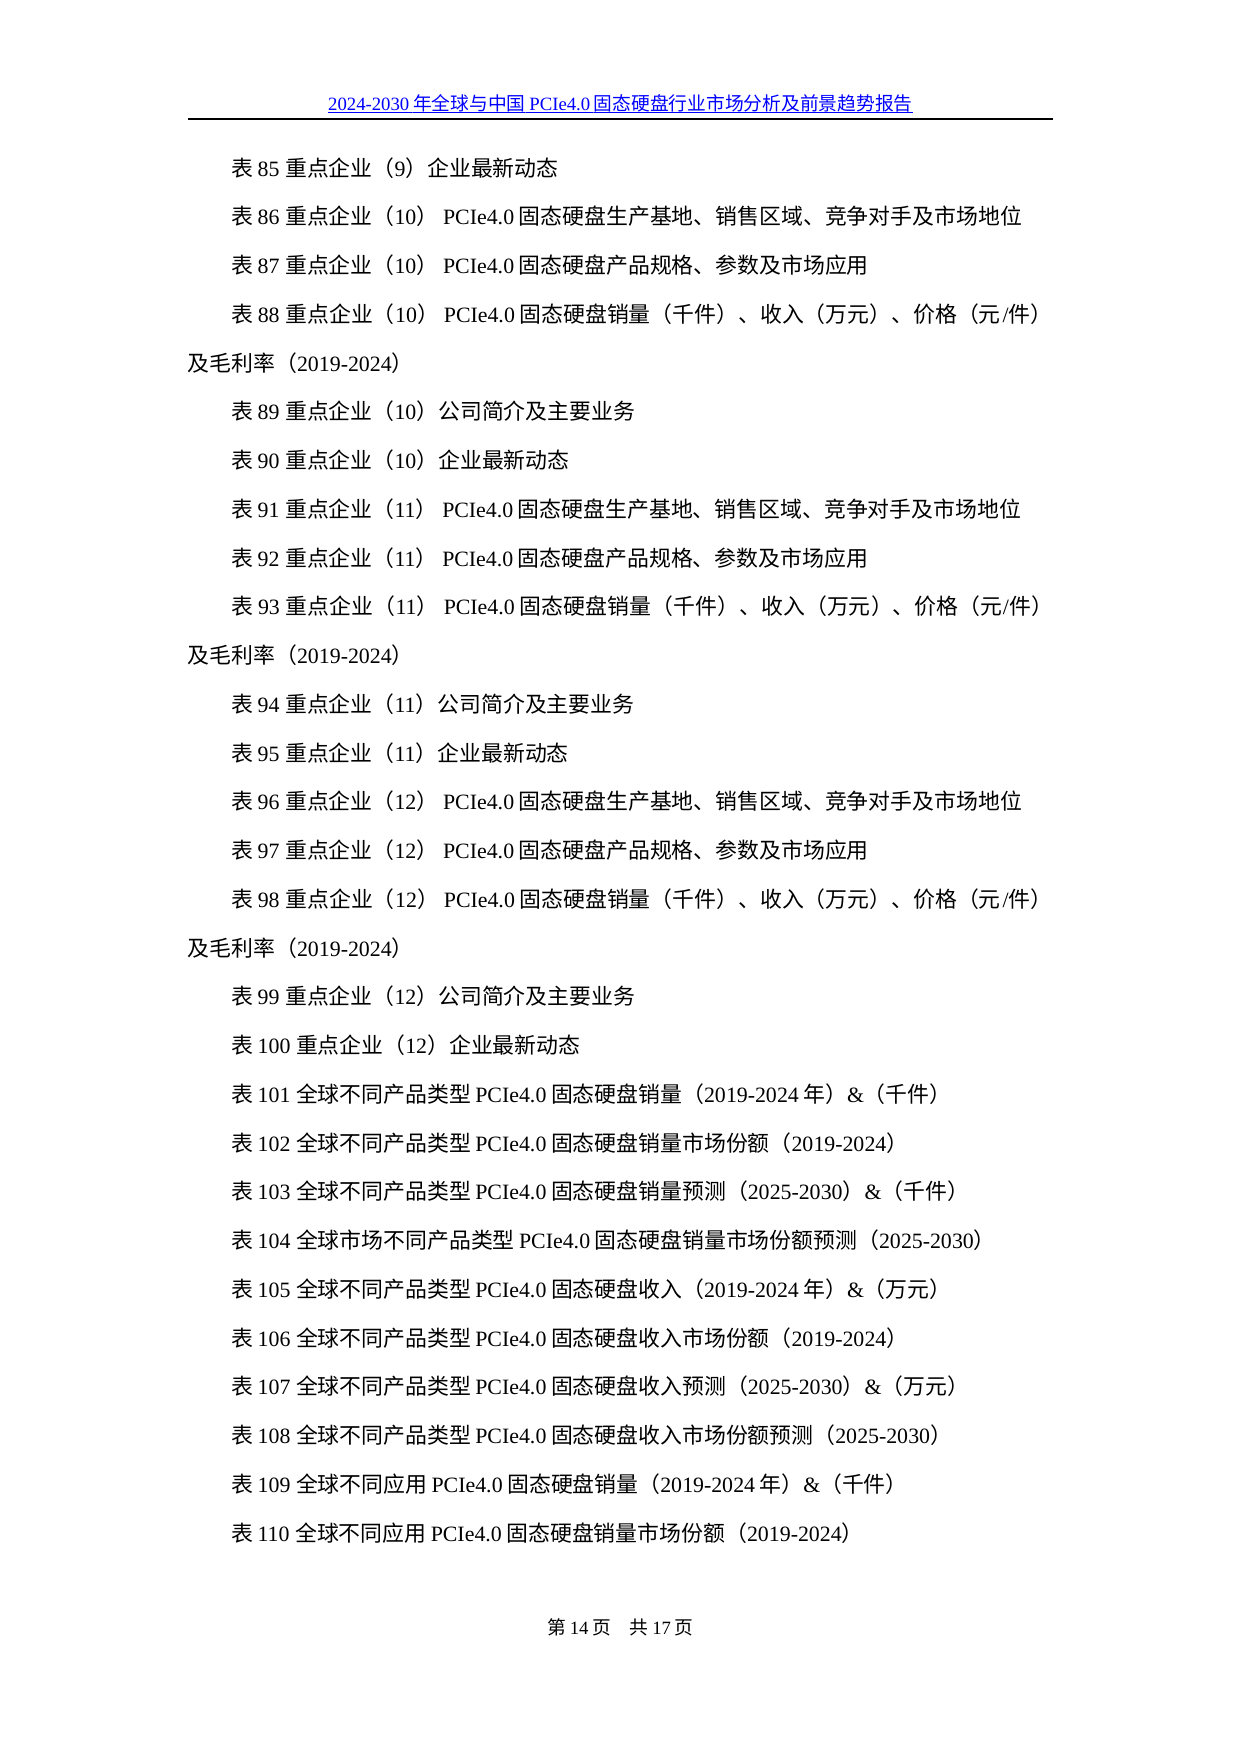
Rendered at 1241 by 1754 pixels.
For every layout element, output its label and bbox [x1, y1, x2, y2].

text [187, 150, 1053, 1548]
